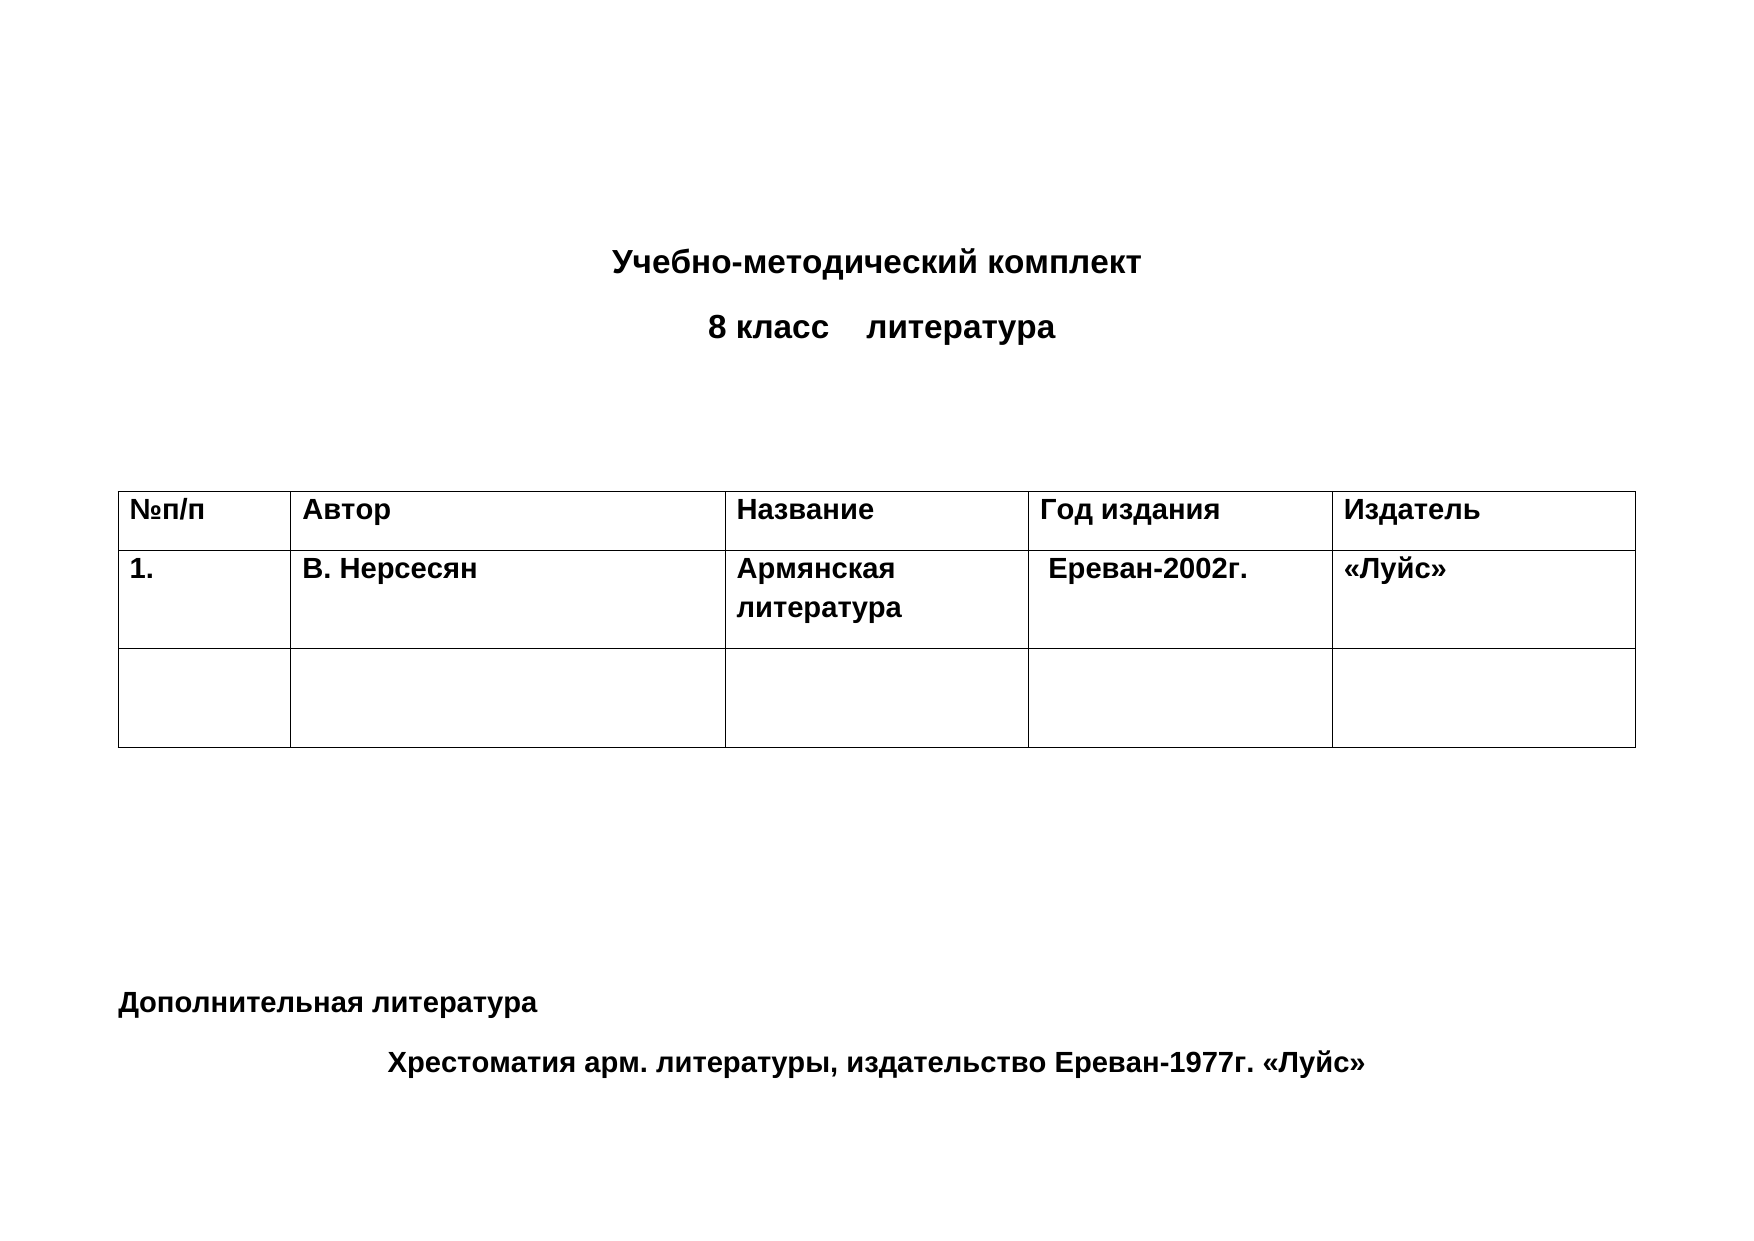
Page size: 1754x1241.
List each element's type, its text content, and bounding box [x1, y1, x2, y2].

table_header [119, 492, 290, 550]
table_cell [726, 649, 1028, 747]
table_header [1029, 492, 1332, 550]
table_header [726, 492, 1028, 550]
text 8 класс литература [118, 307, 1636, 346]
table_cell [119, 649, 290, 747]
text Дополнительная литература [118, 986, 1636, 1019]
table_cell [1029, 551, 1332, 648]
text Учебно-методический комплект [118, 242, 1636, 281]
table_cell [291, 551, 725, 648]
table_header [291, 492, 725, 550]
text Хрестоматия арм. литературы, издательство Ереван-1977г. «Луйс» [118, 1045, 1636, 1078]
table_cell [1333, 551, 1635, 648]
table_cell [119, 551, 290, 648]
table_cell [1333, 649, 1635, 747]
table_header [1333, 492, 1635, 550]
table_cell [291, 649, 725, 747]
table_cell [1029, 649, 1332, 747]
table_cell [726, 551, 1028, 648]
